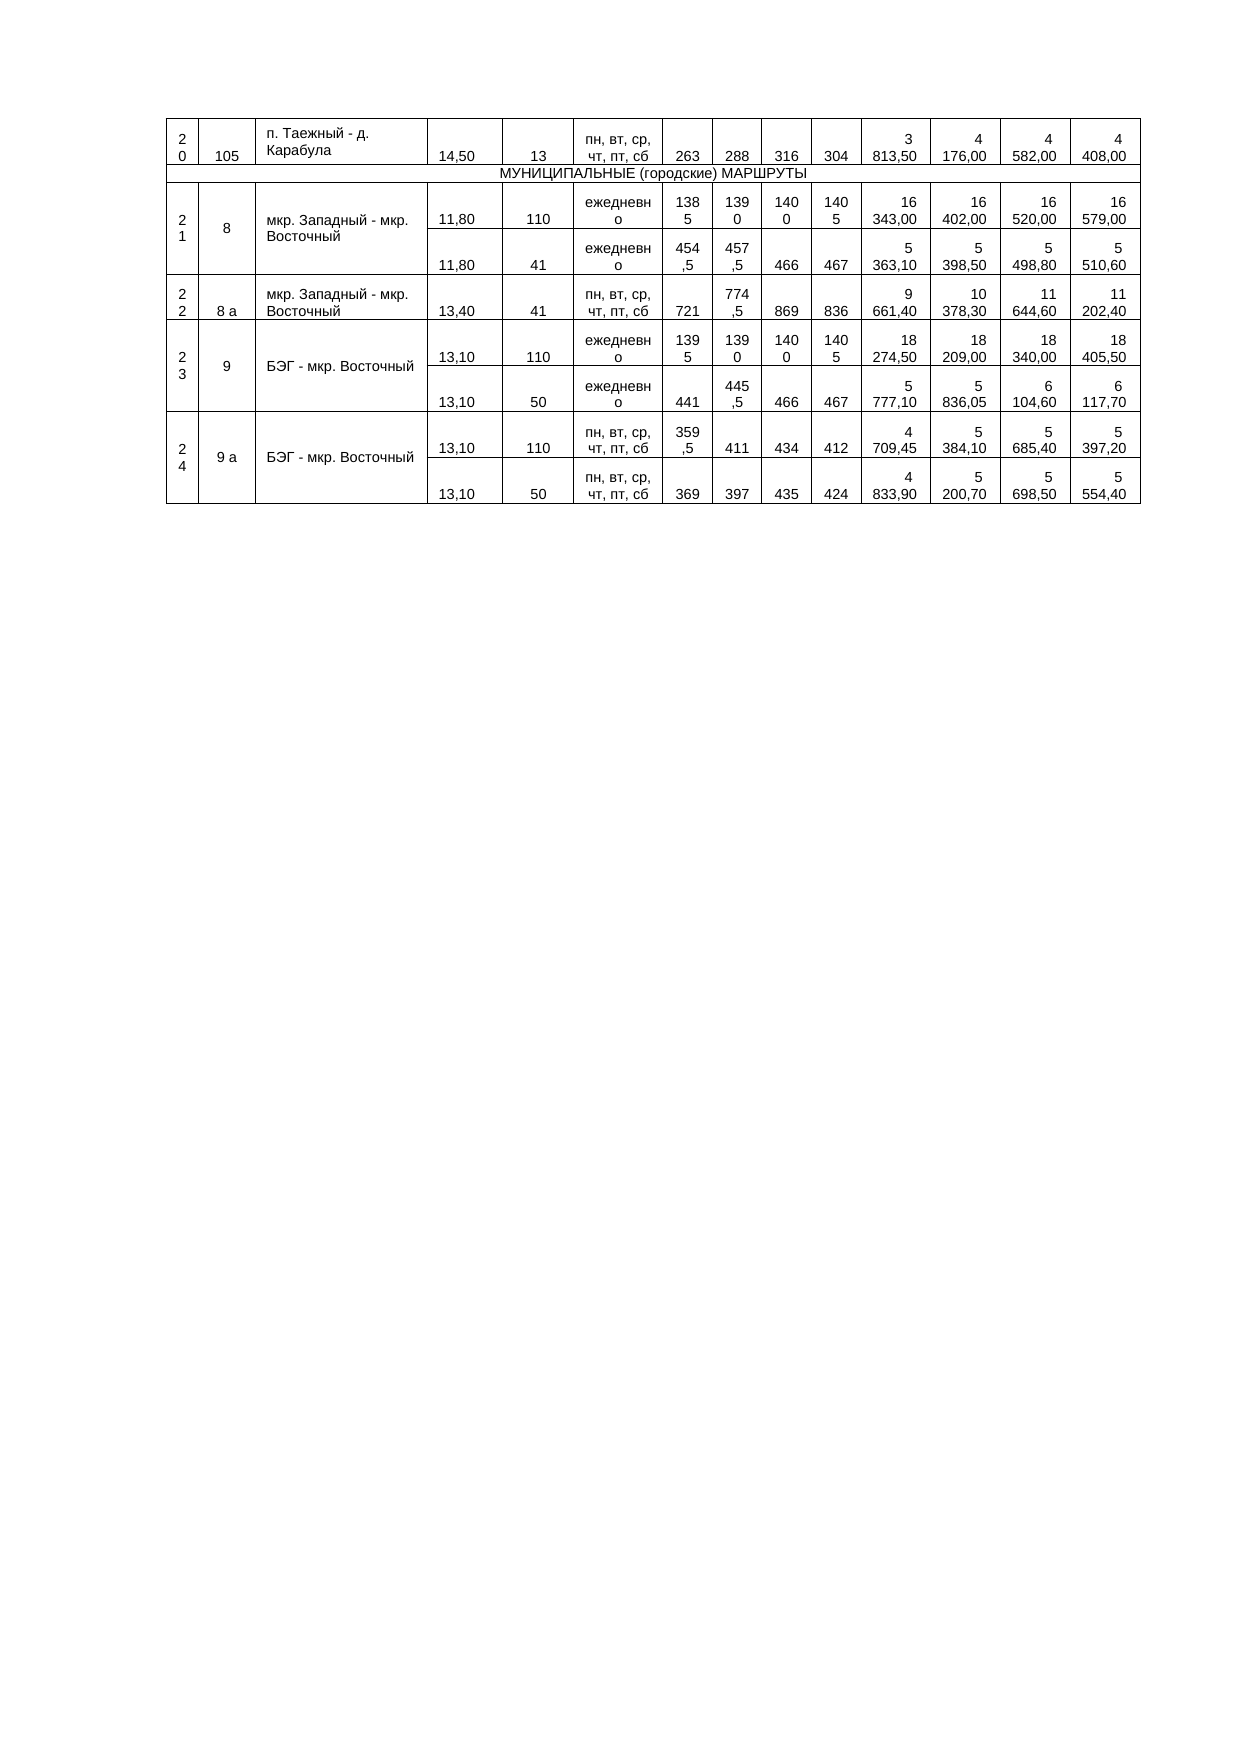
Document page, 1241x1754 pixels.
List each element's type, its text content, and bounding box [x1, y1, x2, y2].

table_cell 441 [663, 366, 712, 411]
table_cell мкр. Западный - мкр. Восточный [256, 183, 427, 273]
table_cell 434 [762, 412, 811, 457]
table_cell 9 [199, 320, 255, 411]
table_cell пн, вт, ср, чт, пт, сб [574, 275, 662, 319]
table_cell 13,10 [428, 412, 502, 457]
table_cell 1390 [713, 183, 761, 228]
table_cell 435 [762, 458, 811, 503]
table_cell 16 520,00 [1001, 183, 1070, 228]
table_cell 467 [812, 366, 861, 411]
table_cell 11,80 [428, 229, 502, 273]
table_cell 16 579,00 [1071, 183, 1140, 228]
table_cell 18 340,00 [1001, 320, 1070, 365]
table_cell 457,5 [713, 229, 761, 273]
table_cell п. Таежный - д. Карабула [256, 119, 427, 164]
table_cell 412 [812, 412, 861, 457]
table_cell 9 661,40 [862, 275, 930, 319]
table_cell 20 [167, 119, 198, 164]
table_cell 4 833,90 [862, 458, 930, 503]
table_cell 41 [503, 275, 573, 319]
table_cell 13,40 [428, 275, 502, 319]
table_cell 18 274,50 [862, 320, 930, 365]
table_cell 411 [713, 412, 761, 457]
table_cell 13,10 [428, 320, 502, 365]
table_cell 24 [167, 412, 198, 503]
table_cell 445,5 [713, 366, 761, 411]
table_cell 1400 [762, 320, 811, 365]
table_cell 1395 [663, 320, 712, 365]
table_cell мкр. Западный - мкр. Восточный [256, 275, 427, 319]
table_cell 110 [503, 320, 573, 365]
table_cell 836 [812, 275, 861, 319]
table_cell 8 [199, 183, 255, 273]
table_cell 316 [762, 119, 811, 164]
table_cell 369 [663, 458, 712, 503]
table_cell 8 а [199, 275, 255, 319]
table_cell 288 [713, 119, 761, 164]
table_cell 5 836,05 [931, 366, 1000, 411]
table_cell 4 408,00 [1071, 119, 1140, 164]
table_cell 105 [199, 119, 255, 164]
table_cell 5 398,50 [931, 229, 1000, 273]
table_cell 1405 [812, 320, 861, 365]
table_cell пн, вт, ср, чт, пт, сб [574, 119, 662, 164]
table_cell ежедневно [574, 366, 662, 411]
table_cell 5 363,10 [862, 229, 930, 273]
table_cell 466 [762, 366, 811, 411]
table_cell 304 [812, 119, 861, 164]
table_cell 13,10 [428, 366, 502, 411]
table_cell 5 498,80 [1001, 229, 1070, 273]
table_cell 10 378,30 [931, 275, 1000, 319]
table_cell 50 [503, 366, 573, 411]
table_cell 3 813,50 [862, 119, 930, 164]
table_cell 41 [503, 229, 573, 273]
table_cell 5 554,40 [1071, 458, 1140, 503]
table_cell 869 [762, 275, 811, 319]
table_cell ежедневно [574, 229, 662, 273]
table_cell 466 [762, 229, 811, 273]
table_cell 5 698,50 [1001, 458, 1070, 503]
table_cell 5 200,70 [931, 458, 1000, 503]
table_cell пн, вт, ср, чт, пт, сб [574, 458, 662, 503]
table_cell 110 [503, 183, 573, 228]
table_cell 50 [503, 458, 573, 503]
table_cell 4 709,45 [862, 412, 930, 457]
table_cell 6 117,70 [1071, 366, 1140, 411]
table_cell 359,5 [663, 412, 712, 457]
table_cell 397 [713, 458, 761, 503]
table_cell 11,80 [428, 183, 502, 228]
table_cell пн, вт, ср, чт, пт, сб [574, 412, 662, 457]
table_cell 5 777,10 [862, 366, 930, 411]
table_cell 13,10 [428, 458, 502, 503]
table_cell 18 209,00 [931, 320, 1000, 365]
table_cell 774,5 [713, 275, 761, 319]
table_cell 721 [663, 275, 712, 319]
table_cell МУНИЦИПАЛЬНЫЕ (городские) МАРШРУТЫ [167, 165, 1140, 182]
table_cell 110 [503, 412, 573, 457]
table_cell ежедневно [574, 183, 662, 228]
table_cell 9 а [199, 412, 255, 503]
table_cell 6 104,60 [1001, 366, 1070, 411]
table_cell 21 [167, 183, 198, 273]
table_cell 18 405,50 [1071, 320, 1140, 365]
table_cell 16 343,00 [862, 183, 930, 228]
table_cell 14,50 [428, 119, 502, 164]
table_cell ежедневно [574, 320, 662, 365]
table_cell 22 [167, 275, 198, 319]
table_cell 4 176,00 [931, 119, 1000, 164]
table_cell 1400 [762, 183, 811, 228]
table_cell 5 397,20 [1071, 412, 1140, 457]
table_cell 11 644,60 [1001, 275, 1070, 319]
table_cell 13 [503, 119, 573, 164]
table_cell БЭГ - мкр. Восточный [256, 320, 427, 411]
table_cell 467 [812, 229, 861, 273]
table_cell 263 [663, 119, 712, 164]
table_cell 11 202,40 [1071, 275, 1140, 319]
table_cell 1390 [713, 320, 761, 365]
table_cell 454,5 [663, 229, 712, 273]
table_cell 1405 [812, 183, 861, 228]
table_cell 1385 [663, 183, 712, 228]
table_cell 4 582,00 [1001, 119, 1070, 164]
table_cell 5 685,40 [1001, 412, 1070, 457]
table_cell 424 [812, 458, 861, 503]
table_cell 5 384,10 [931, 412, 1000, 457]
table_cell 23 [167, 320, 198, 411]
table_cell 16 402,00 [931, 183, 1000, 228]
table_cell БЭГ - мкр. Восточный [256, 412, 427, 503]
table_cell 5 510,60 [1071, 229, 1140, 273]
